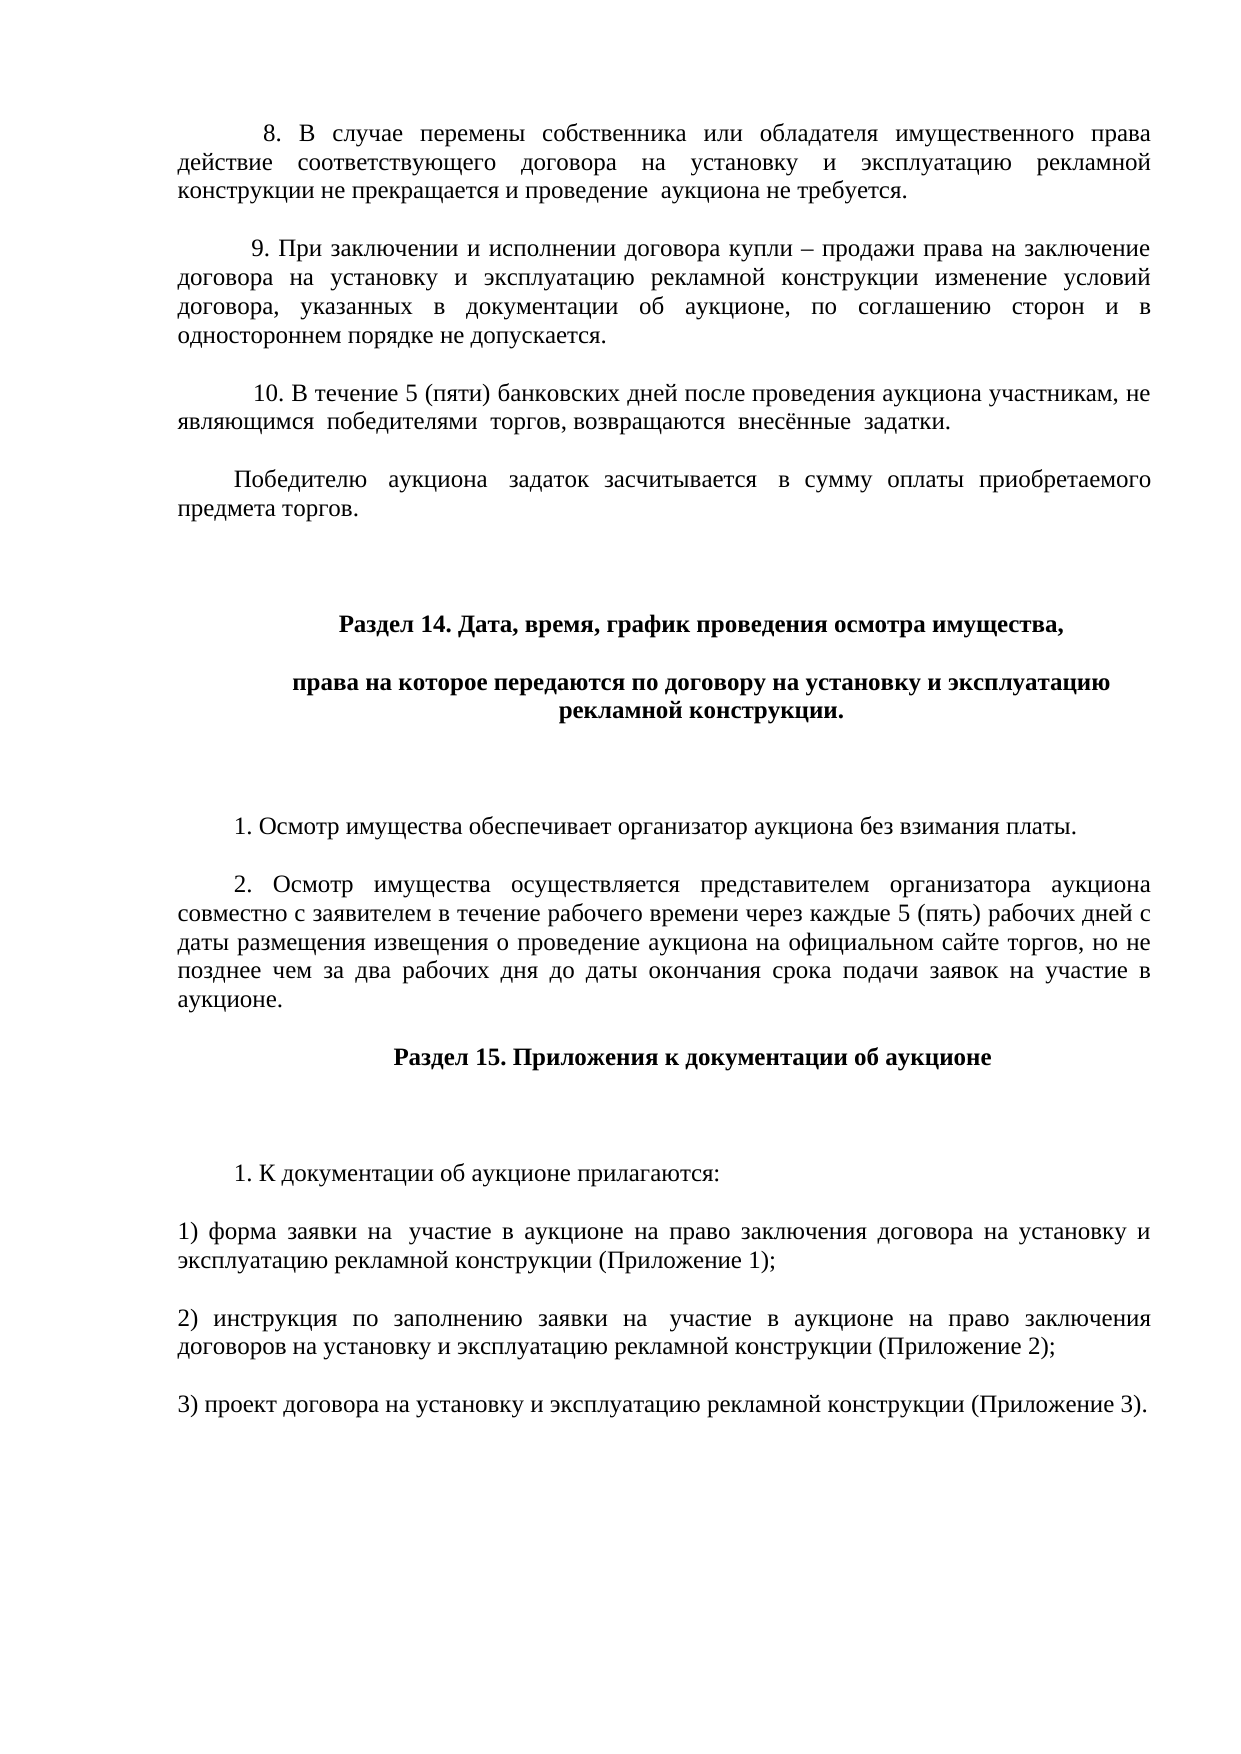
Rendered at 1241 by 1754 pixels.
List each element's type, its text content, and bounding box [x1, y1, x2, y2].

text 1. К документации об аукционе прилагаются: [177, 1158, 1152, 1187]
text 1. Осмотр имущества обеспечивает организатор аукциона без взимания платы. [177, 811, 1152, 840]
text права на которое передаются по договору на установку и эксплуатацию рекламной конструкции. [251, 667, 1152, 724]
text Раздел 15. Приложения к документации об аукционе [177, 1042, 1152, 1071]
text 10. В течение 5 (пяти) банковских дней после проведения аукциона участникам, не являющимся победителями торгов, возвращаются внесённые задатки. [177, 378, 1152, 435]
text 9. При заключении и исполнении договора купли – продажи права на заключение договора на установку и эксплуатацию рекламной конструкции изменение условий договора, указанных в документации об аукционе, по соглашению сторон и в одностороннем порядке не допускается. [177, 233, 1152, 348]
text 1) форма заявки на участие в аукционе на право заключения договора на установку и эксплуатацию рекламной конструкции (Приложение 1); [177, 1216, 1152, 1273]
text Раздел 14. Дата, время, график проведения осмотра имущества, [251, 609, 1152, 638]
text 2) инструкция по заполнению заявки на участие в аукционе на право заключения договоров на установку и эксплуатацию рекламной конструкции (Приложение 2); [177, 1303, 1152, 1360]
text 3) проект договора на установку и эксплуатацию рекламной конструкции (Приложение 3). [177, 1389, 1152, 1418]
text Победителю аукциона задаток засчитывается в сумму оплаты приобретаемого предмета торгов. [177, 464, 1152, 522]
text 2. Осмотр имущества осуществляется представителем организатора аукциона совместно с заявителем в течение рабочего времени через каждые 5 (пять) рабочих дней с даты размещения извещения о проведение аукциона на официальном сайте торгов, но не позднее чем за два рабочих дня до даты окончания срока подачи заявок на участие в аукционе. [177, 869, 1152, 1013]
text 8. В случае перемены собственника или обладателя имущественного права действие соответствующего договора на установку и эксплуатацию рекламной конструкции не прекращается и проведение аукциона не требуется. [177, 118, 1152, 204]
